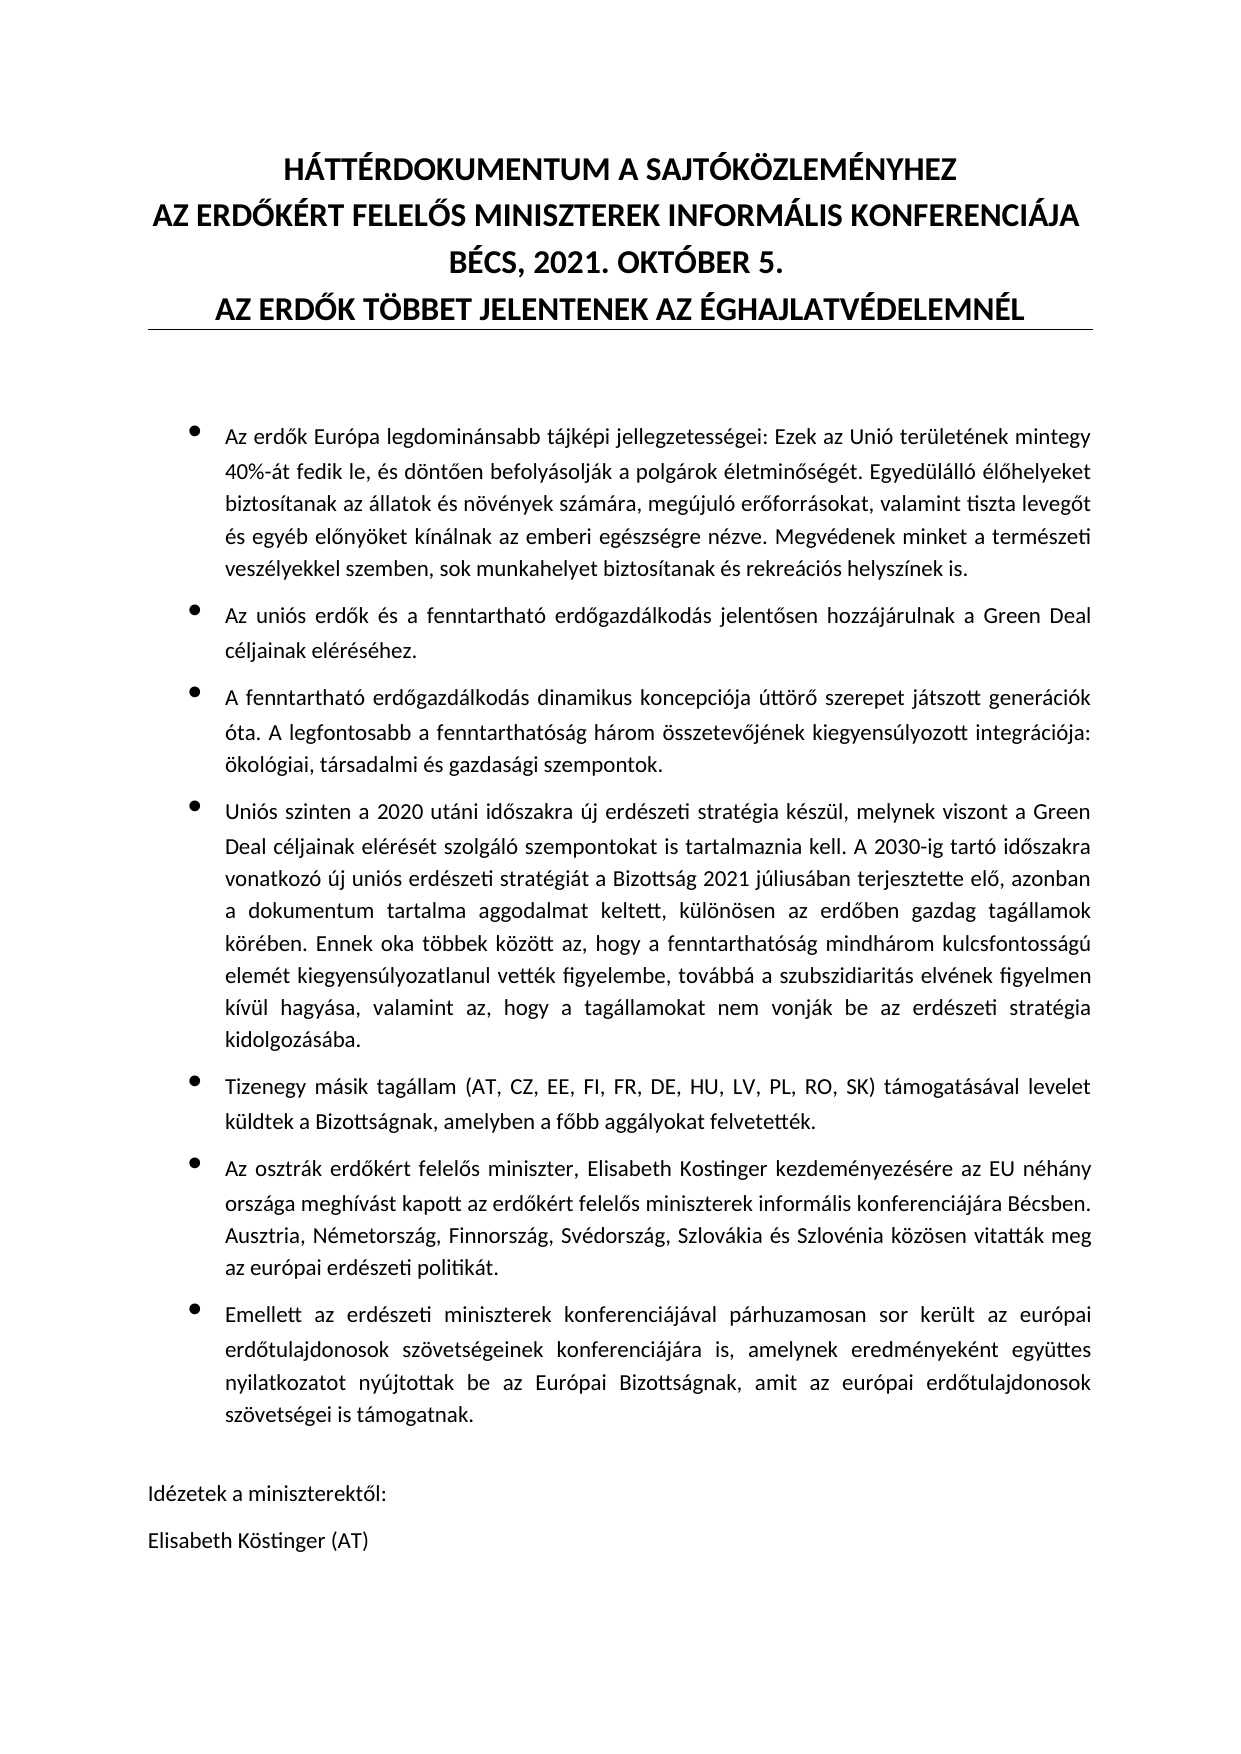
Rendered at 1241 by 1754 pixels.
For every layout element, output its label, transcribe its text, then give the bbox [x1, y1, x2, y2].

text Elisabeth Köstinger (AT) [148, 1526, 1093, 1554]
text HÁTTÉRDOKUMENTUM A SAJTÓKÖZLEMÉNYHEZ AZ ERDŐKÉRT FELELŐS MINISZTEREK INFORMÁLIS KONFERENCIÁJA BÉCS, 2021. OKTÓBER 5. AZ ERDŐK TÖBBET JELENTENEK AZ ÉGHAJLATVÉDELEMNÉL [148, 148, 1093, 329]
list Az uniós erdők és a fenntartható erdőgazdálkodás jelentősen hozzájárulnak a Green Deal céljainak eléréséhez. [187, 586, 1093, 664]
list A fenntartható erdőgazdálkodás dinamikus koncepciója úttörő szerepet játszott generációk óta. A legfontosabb a fenntarthatóság három összetevőjének kiegyensúlyozott integrációja: ökológiai, társadalmi és gazdasági szempontok. [187, 668, 1093, 778]
list Tizenegy másik tagállam (AT, CZ, EE, FI, FR, DE, HU, LV, PL, RO, SK) támogatásával levelet küldtek a Bizottságnak, amelyben a főbb aggályokat felvetették. [187, 1057, 1093, 1135]
list Az osztrák erdőkért felelős miniszter, Elisabeth Kostinger kezdeményezésére az EU néhány országa meghívást kapott az erdőkért felelős miniszterek informális konferenciájára Bécsben. Ausztria, Németország, Finnország, Svédország, Szlovákia és Szlovénia közösen vitatták meg az európai erdészeti politikát. [187, 1139, 1093, 1282]
text Idézetek a miniszterektől: [148, 1479, 1093, 1507]
list Az erdők Európa legdominánsabb tájképi jellegzetességei: Ezek az Unió területének mintegy 40%-át fedik le, és döntően befolyásolják a polgárok életminőségét. Egyedülálló élőhelyeket biztosítanak az állatok és növények számára, megújuló erőforrásokat, valamint tiszta levegőt és egyéb előnyöket kínálnak az emberi egészségre nézve. Megvédenek minket a természeti veszélyekkel szemben, sok munkahelyet biztosítanak és rekreációs helyszínek is. [187, 408, 1093, 582]
list Uniós szinten a 2020 utáni időszakra új erdészeti stratégia készül, melynek viszont a Green Deal céljainak elérését szolgáló szempontokat is tartalmaznia kell. A 2030-ig tartó időszakra vonatkozó új uniós erdészeti stratégiát a Bizottság 2021 júliusában terjesztette elő, azonban a dokumentum tartalma aggodalmat keltett, különösen az erdőben gazdag tagállamok körében. Ennek oka többek között az, hogy a fenntarthatóság mindhárom kulcsfontosságú elemét kiegyensúlyozatlanul vették figyelembe, továbbá a szubszidiaritás elvének figyelmen kívül hagyása, valamint az, hogy a tagállamokat nem vonják be az erdészeti stratégia kidolgozásába. [187, 782, 1093, 1053]
list Emellett az erdészeti miniszterek konferenciájával párhuzamosan sor került az európai erdőtulajdonosok szövetségeinek konferenciájára is, amelynek eredményeként együttes nyilatkozatot nyújtottak be az Európai Bizottságnak, amit az európai erdőtulajdonosok szövetségei is támogatnak. [187, 1286, 1093, 1428]
